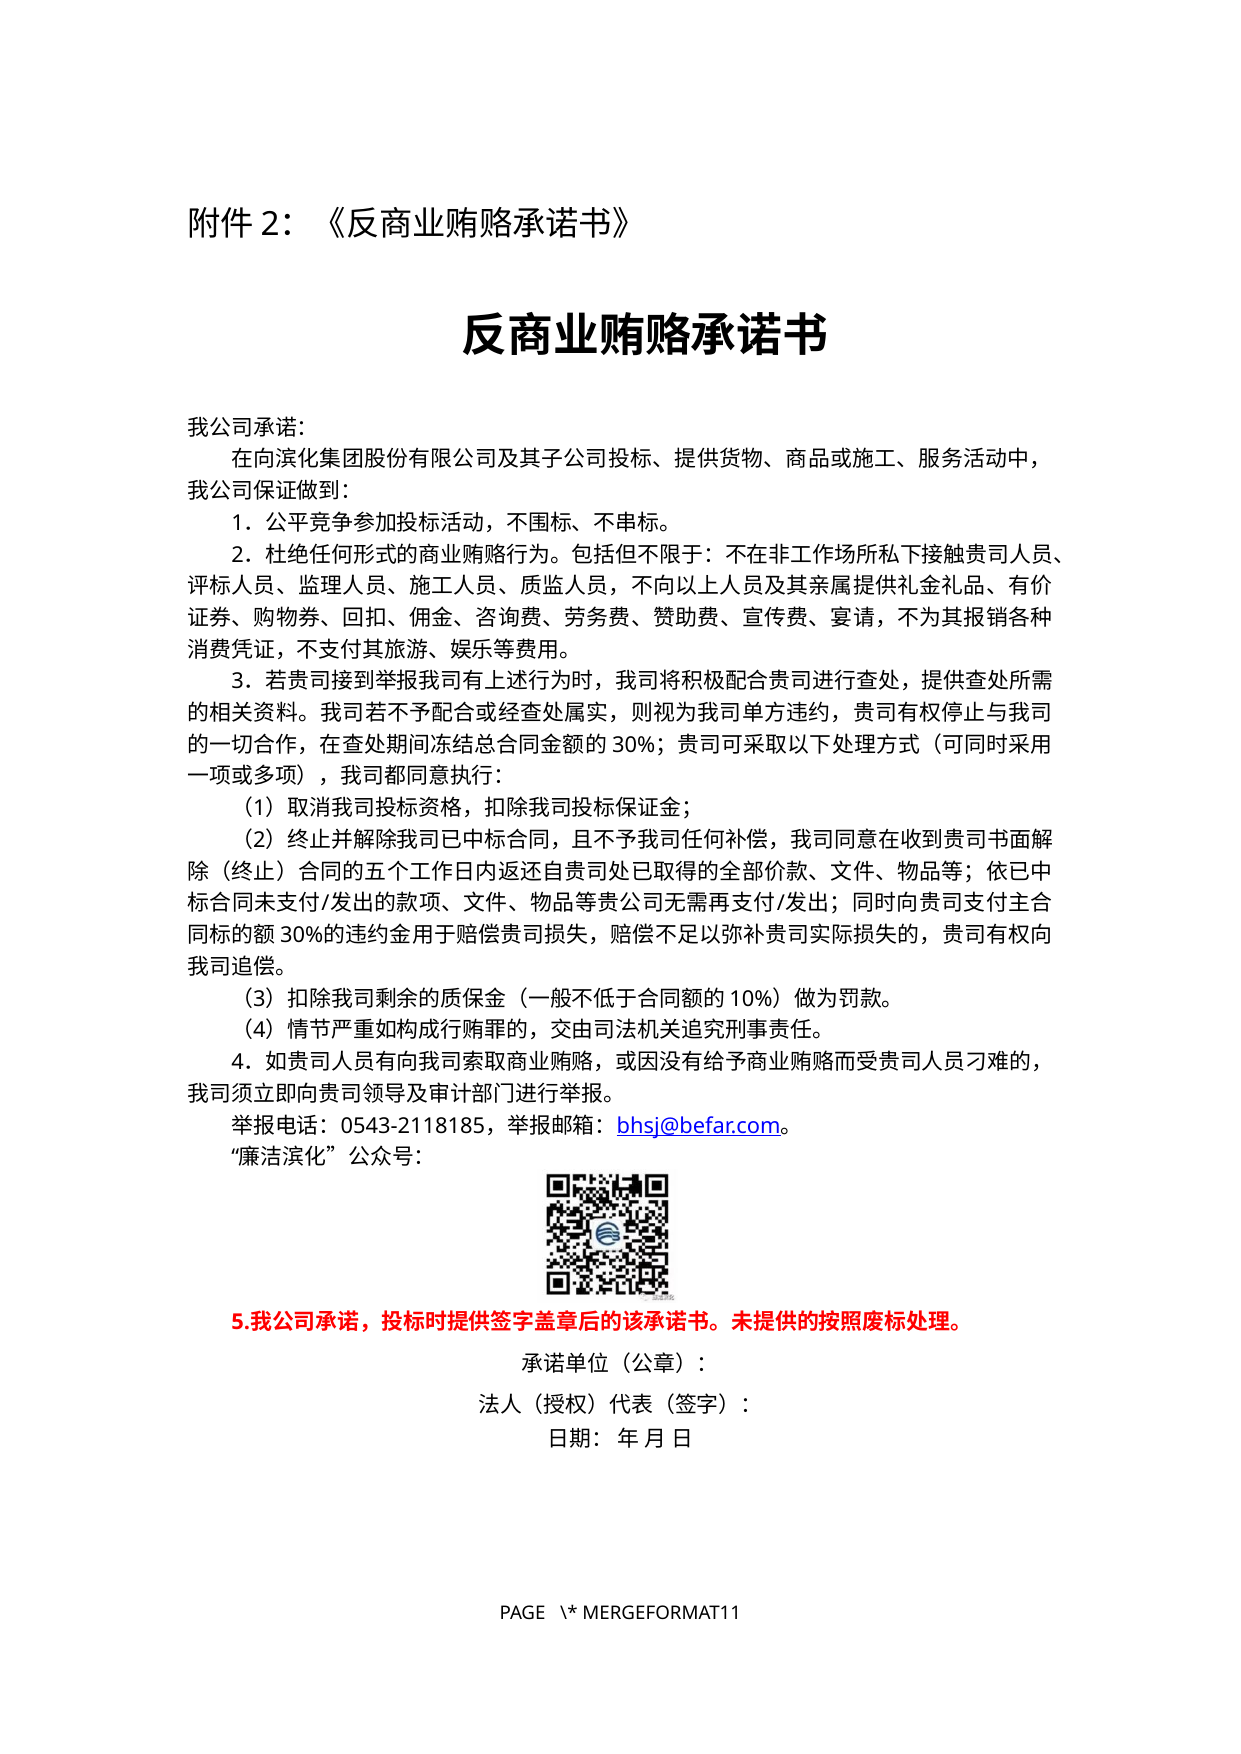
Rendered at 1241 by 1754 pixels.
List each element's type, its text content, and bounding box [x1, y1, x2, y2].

text （4）情节严重如构成行贿罪的，交由司法机关追究刑事责任。 [187, 1012, 1053, 1044]
text （2）终止并解除我司已中标合同，且不予我司任何补偿，我司同意在收到贵司书面解除（终止）合同的五个工作日内返还自贵司处已取得的全部价款、文件、物品等；依已中标合同未支付/发出的款项、文件、物品等贵公司无需再支付/发出；同时向贵司支付主合同标的额30%的违约金用于赔偿贵司损失，赔偿不足以弥补贵司实际损失的，贵司有权向我司追偿。 [187, 822, 1053, 981]
text 在向滨化集团股份有限公司及其子公司投标、提供货物、商品或施工、服务活动中，我公司保证做到： [187, 441, 1053, 505]
text 法人（授权）代表（签字）： [187, 1379, 1053, 1421]
text （3）扣除我司剩余的质保金（一般不低于合同额的10%）做为罚款。 [187, 981, 1053, 1012]
text 举报电话：0543-2118185，举报邮箱：bhsj@befar.com。 [187, 1108, 1053, 1139]
text 4．如贵司人员有向我司索取商业贿赂，或因没有给予商业贿赂而受贵司人员刁难的，我司须立即向贵司领导及审计部门进行举报。 [187, 1044, 1053, 1108]
text （1）取消我司投标资格，扣除我司投标保证金； [187, 790, 1053, 822]
text 5.我公司承诺，投标时提供签字盖章后的该承诺书。未提供的按照废标处理。 [187, 1296, 1053, 1338]
text “廉洁滨化”公众号： [187, 1139, 1053, 1171]
picture [531, 1169, 682, 1303]
text 1．公平竞争参加投标活动，不围标、不串标。 [187, 505, 1053, 537]
text 反商业贿赂承诺书 [231, 283, 1053, 381]
text 2．杜绝任何形式的商业贿赂行为。包括但不限于：不在非工作场所私下接触贵司人员、评标人员、监理人员、施工人员、质监人员，不向以上人员及其亲属提供礼金礼品、有价证券、购物券、回扣、佣金、咨询费、劳务费、赞助费、宣传费、宴请，不为其报销各种消费凭证，不支付其旅游、娱乐等费用。 [187, 537, 1053, 663]
text 3．若贵司接到举报我司有上述行为时，我司将积极配合贵司进行查处，提供查处所需的相关资料。我司若不予配合或经查处属实，则视为我司单方违约，贵司有权停止与我司的一切合作，在查处期间冻结总合同金额的30%；贵司可采取以下处理方式（可同时采用一项或多项），我司都同意执行： [187, 663, 1053, 790]
text 我公司承诺： [187, 410, 1053, 441]
text 日期： 年 月 日 [187, 1421, 1053, 1453]
text 承诺单位（公章）： [187, 1338, 1053, 1379]
text 附件2：《反商业贿赂承诺书》 [187, 189, 1053, 254]
